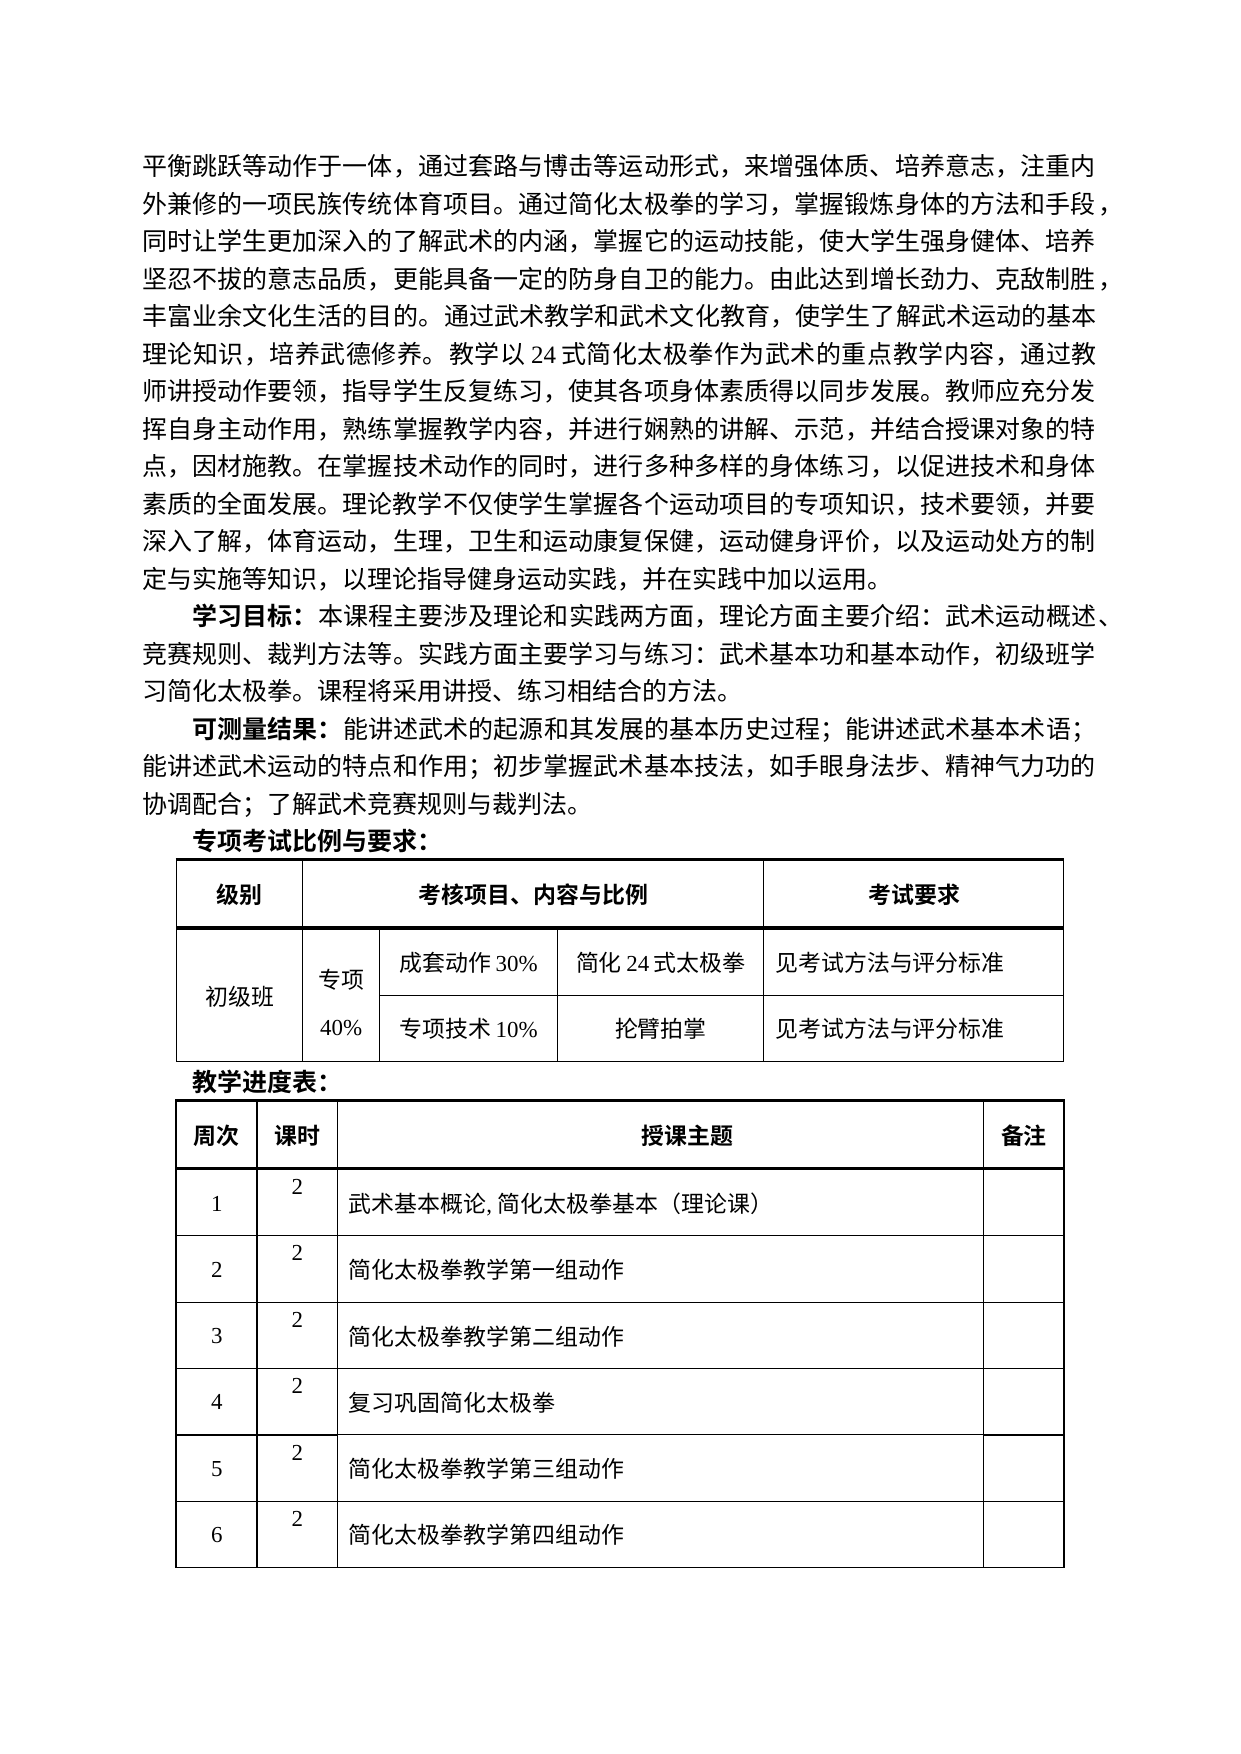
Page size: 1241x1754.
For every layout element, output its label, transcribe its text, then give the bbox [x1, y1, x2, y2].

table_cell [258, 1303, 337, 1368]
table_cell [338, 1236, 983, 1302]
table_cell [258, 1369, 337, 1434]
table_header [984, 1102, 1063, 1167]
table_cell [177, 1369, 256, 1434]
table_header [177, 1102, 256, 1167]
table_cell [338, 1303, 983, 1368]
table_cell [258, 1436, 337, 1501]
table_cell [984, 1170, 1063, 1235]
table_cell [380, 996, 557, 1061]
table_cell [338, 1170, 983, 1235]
text 可测量结果：能讲述武术的起源和其发展的基本历史过程；能讲述武术基本术语；能讲述武术运动的特点和作用；初步掌握武术基本技法，如手眼身法步、精神气力功的协调配合；了解武术竞赛规则与裁判法。 [142, 708, 1098, 821]
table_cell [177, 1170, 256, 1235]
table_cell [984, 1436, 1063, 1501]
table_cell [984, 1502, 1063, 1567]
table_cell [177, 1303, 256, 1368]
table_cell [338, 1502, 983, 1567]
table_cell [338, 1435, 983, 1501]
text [142, 146, 1098, 596]
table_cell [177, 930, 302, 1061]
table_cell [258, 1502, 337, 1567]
text 学习目标：本课程主要涉及理论和实践两方面，理论方面主要介绍：武术运动概述、竞赛规则、裁判方法等。实践方面主要学习与练习：武术基本功和基本动作，初级班学习简化太极拳。课程将采用讲授、练习相结合的方法。 [142, 596, 1098, 708]
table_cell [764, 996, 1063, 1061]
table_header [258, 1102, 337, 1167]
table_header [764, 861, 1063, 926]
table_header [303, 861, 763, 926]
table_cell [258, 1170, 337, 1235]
text 教学进度表： [142, 1062, 1098, 1099]
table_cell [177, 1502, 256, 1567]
text 专项考试比例与要求： [142, 821, 1098, 858]
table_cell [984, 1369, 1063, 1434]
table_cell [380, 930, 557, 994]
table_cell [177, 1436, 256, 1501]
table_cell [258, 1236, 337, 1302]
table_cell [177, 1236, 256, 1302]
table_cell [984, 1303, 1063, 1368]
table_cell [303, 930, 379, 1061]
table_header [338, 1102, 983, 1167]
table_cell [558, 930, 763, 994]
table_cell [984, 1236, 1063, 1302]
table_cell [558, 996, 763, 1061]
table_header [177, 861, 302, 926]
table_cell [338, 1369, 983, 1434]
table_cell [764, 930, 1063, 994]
